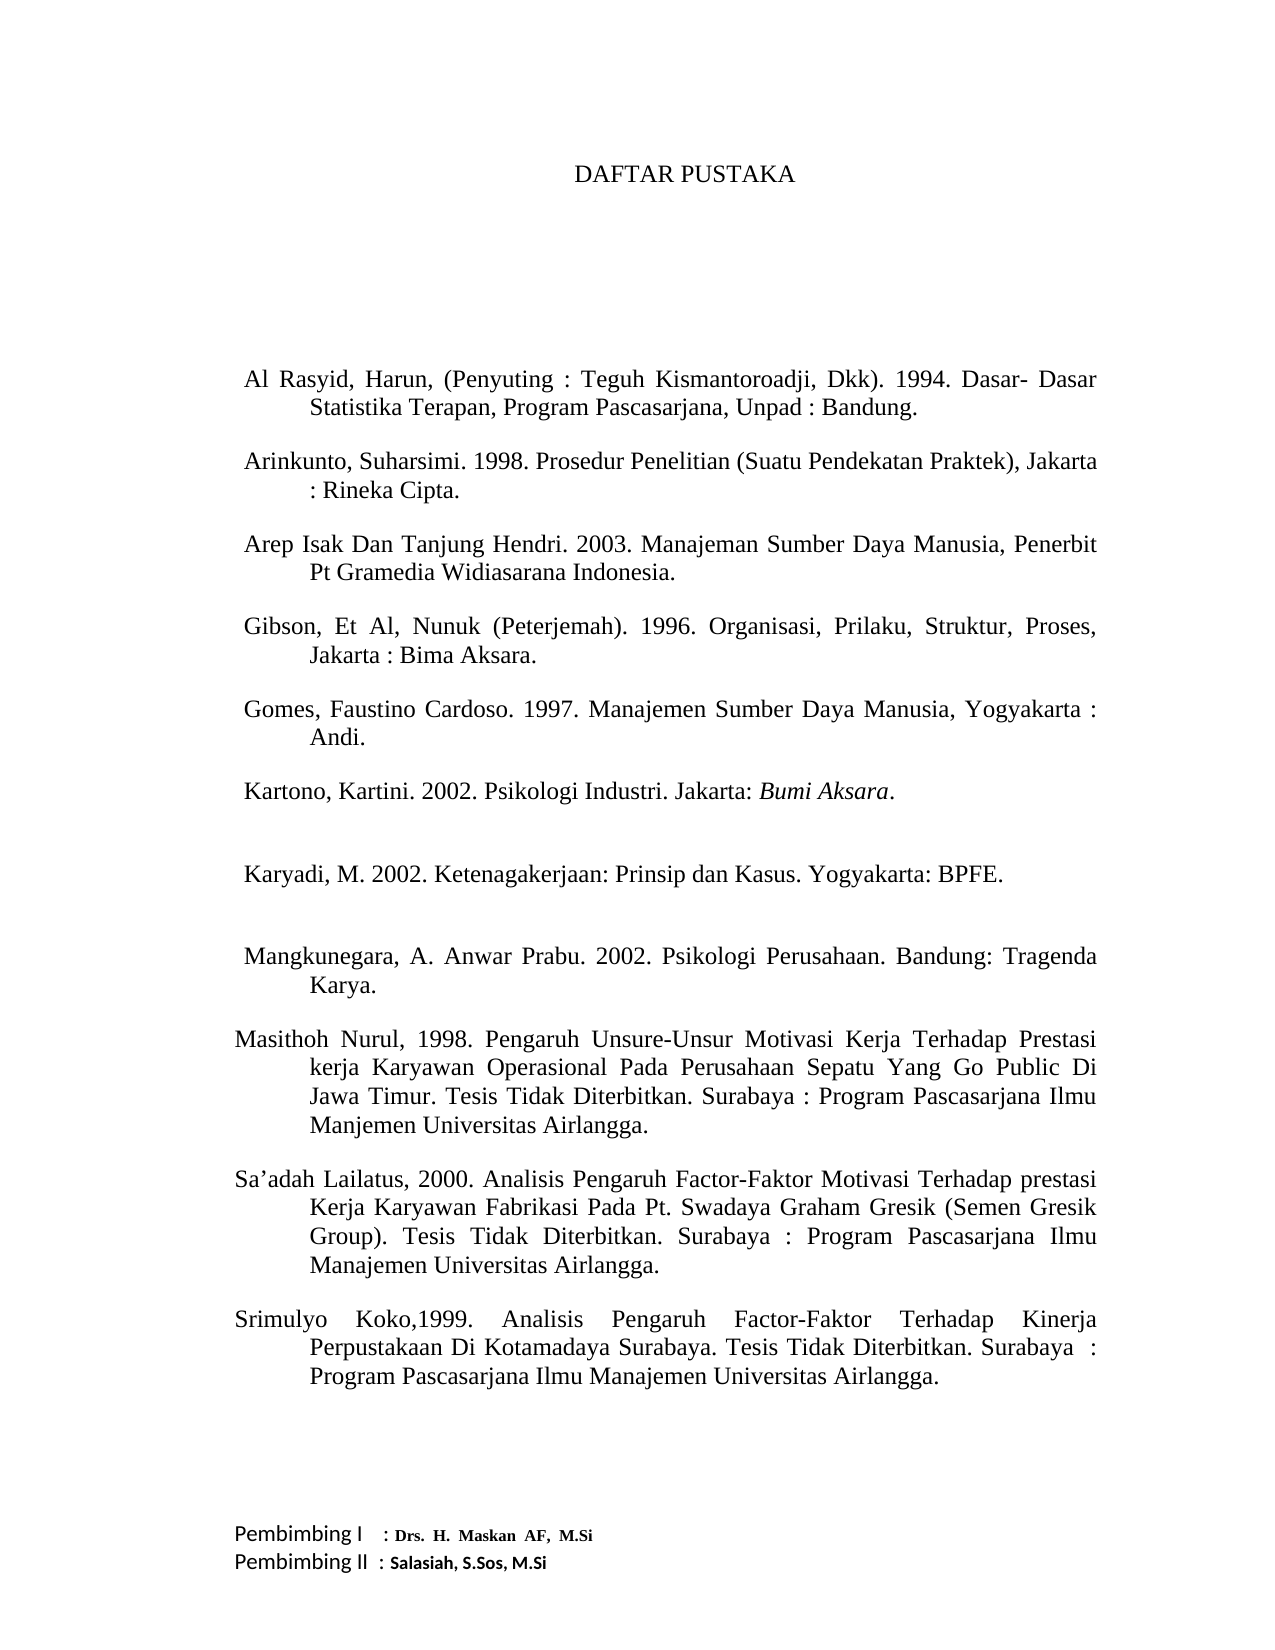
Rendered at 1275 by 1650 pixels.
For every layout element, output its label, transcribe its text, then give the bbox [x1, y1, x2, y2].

text Karyadi, M. 2002. Ketenagakerjaan: Prinsip dan Kasus. Yogyakarta: BPFE. [244, 859, 1098, 887]
text Arep Isak Dan Tanjung Hendri. 2003. Manajeman Sumber Daya Manusia, Penerbit Pt Gramedia Widiasarana Indonesia. [244, 529, 1098, 586]
text DAFTAR PUSTAKA [272, 159, 1098, 188]
text Gomes, Faustino Cardoso. 1997. Manajemen Sumber Daya Manusia, Yogyakarta : Andi. [244, 694, 1098, 751]
text Arinkunto, Suharsimi. 1998. Prosedur Penelitian (Suatu Pendekatan Praktek), Jakarta : Rineka Cipta. [244, 446, 1098, 504]
text Mangkunegara, A. Anwar Prabu. 2002. Psikologi Perusahaan. Bandung: Tragenda Karya. [244, 941, 1098, 999]
text Masithoh Nurul, 1998. Pengaruh Unsure-Unsur Motivasi Kerja Terhadap Prestasi kerja Karyawan Operasional Pada Perusahaan Sepatu Yang Go Public Di Jawa Timur. Tesis Tidak Diterbitkan. Surabaya : Program Pascasarjana Ilmu Manjemen Universitas Airlangga. [234, 1024, 1098, 1139]
text Al Rasyid, Harun, (Penyuting : Teguh Kismantoroadji, Dkk). 1994. Dasar- Dasar Statistika Terapan, Program Pascasarjana, Unpad : Bandung. [244, 364, 1098, 421]
text Srimulyo Koko,1999. Analisis Pengaruh Factor-Faktor Terhadap Kinerja Perpustakaan Di Kotamadaya Surabaya. Tesis Tidak Diterbitkan. Surabaya : Program Pascasarjana Ilmu Manajemen Universitas Airlangga. [234, 1304, 1098, 1390]
text Sa’adah Lailatus, 2000. Analisis Pengaruh Factor-Faktor Motivasi Terhadap prestasi Kerja Karyawan Fabrikasi Pada Pt. Swadaya Graham Gresik (Semen Gresik Group). Tesis Tidak Diterbitkan. Surabaya : Program Pascasarjana Ilmu Manajemen Universitas Airlangga. [234, 1164, 1098, 1279]
text Kartono, Kartini. 2002. Psikologi Industri. Jakarta: Bumi Aksara. [244, 776, 1098, 805]
text Gibson, Et Al, Nunuk (Peterjemah). 1996. Organisasi, Prilaku, Struktur, Proses, Jakarta : Bima Aksara. [244, 611, 1098, 669]
